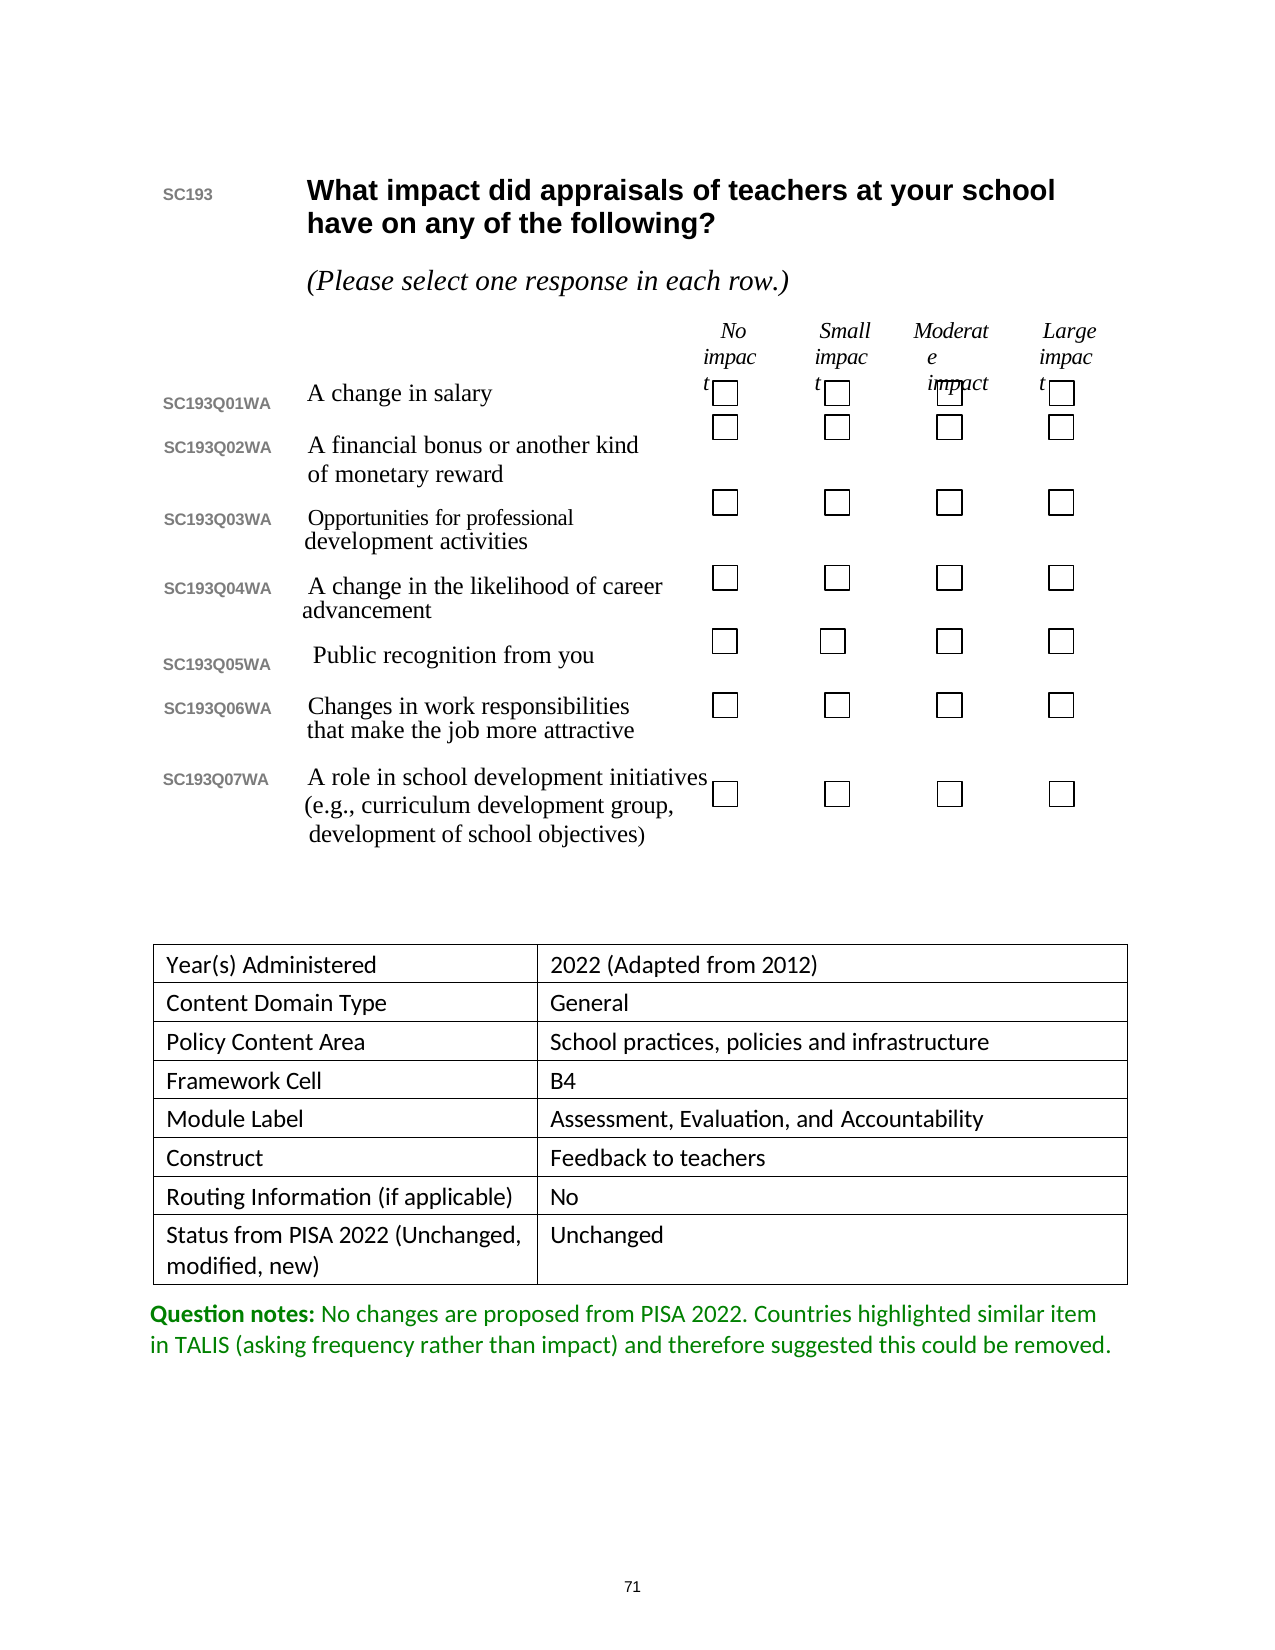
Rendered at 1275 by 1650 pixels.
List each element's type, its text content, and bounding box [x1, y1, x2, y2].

text (e.g., curriculum development group, [273, 791, 1248, 819]
table_cell Content Domain Type [154, 983, 537, 1021]
table_cell Policy Content Area [154, 1022, 537, 1060]
table_cell General [538, 983, 1127, 1021]
text SC193Q05WA Public recognition from you [163, 640, 1248, 674]
subtitle (Please select one response in each row.) [307, 263, 1248, 296]
text SC193Q07WA A role in school development initiatives [163, 762, 1248, 791]
table_cell Feedback to teachers [538, 1138, 1127, 1176]
table_cell Status from PISA 2022 (Unchanged, modified, new) [154, 1215, 537, 1284]
table_cell Framework Cell [154, 1061, 537, 1098]
text SC193 [48, 184, 213, 204]
text of monetary reward [307, 459, 1248, 487]
text development activities [48, 530, 1248, 554]
table_header Year(s) Administered [154, 945, 537, 982]
table_cell Module Label [154, 1099, 537, 1137]
text SC193Q03WA Opportunities for professional [163, 504, 1248, 530]
subtitle What impact did appraisals of teachers at your school have on any of the following? [307, 172, 1106, 239]
text that make the job more attractive [307, 720, 1248, 743]
text development of school objectives) [273, 819, 1248, 848]
table_header 2022 (Adapted from 2012) [538, 945, 1127, 982]
text SC193Q04WA A change in the likelihood of career [163, 571, 1248, 600]
table_cell School practices, policies and infrastructure [538, 1022, 1127, 1060]
text SC193Q01WA A change in salary [163, 378, 1248, 413]
text SC193Q02WA A financial bonus or another kind [163, 430, 1248, 459]
table_cell B4 [538, 1061, 1127, 1098]
table_cell Construct [154, 1138, 537, 1176]
table_cell Assessment, Evaluation, and Accountability [538, 1099, 1127, 1137]
text Question notes: No changes are proposed from PISA 2022. Countries highlighted similar item in TALIS (asking frequency rather than impact) and therefore suggested this could be removed. [150, 1298, 1119, 1359]
table_cell Routing Information (if applicable) [154, 1177, 537, 1214]
table_cell No [538, 1177, 1127, 1214]
table_cell Unchanged [538, 1215, 1127, 1284]
text SC193Q06WA Changes in work responsibilities [163, 691, 1248, 720]
text advancement [48, 600, 1248, 623]
